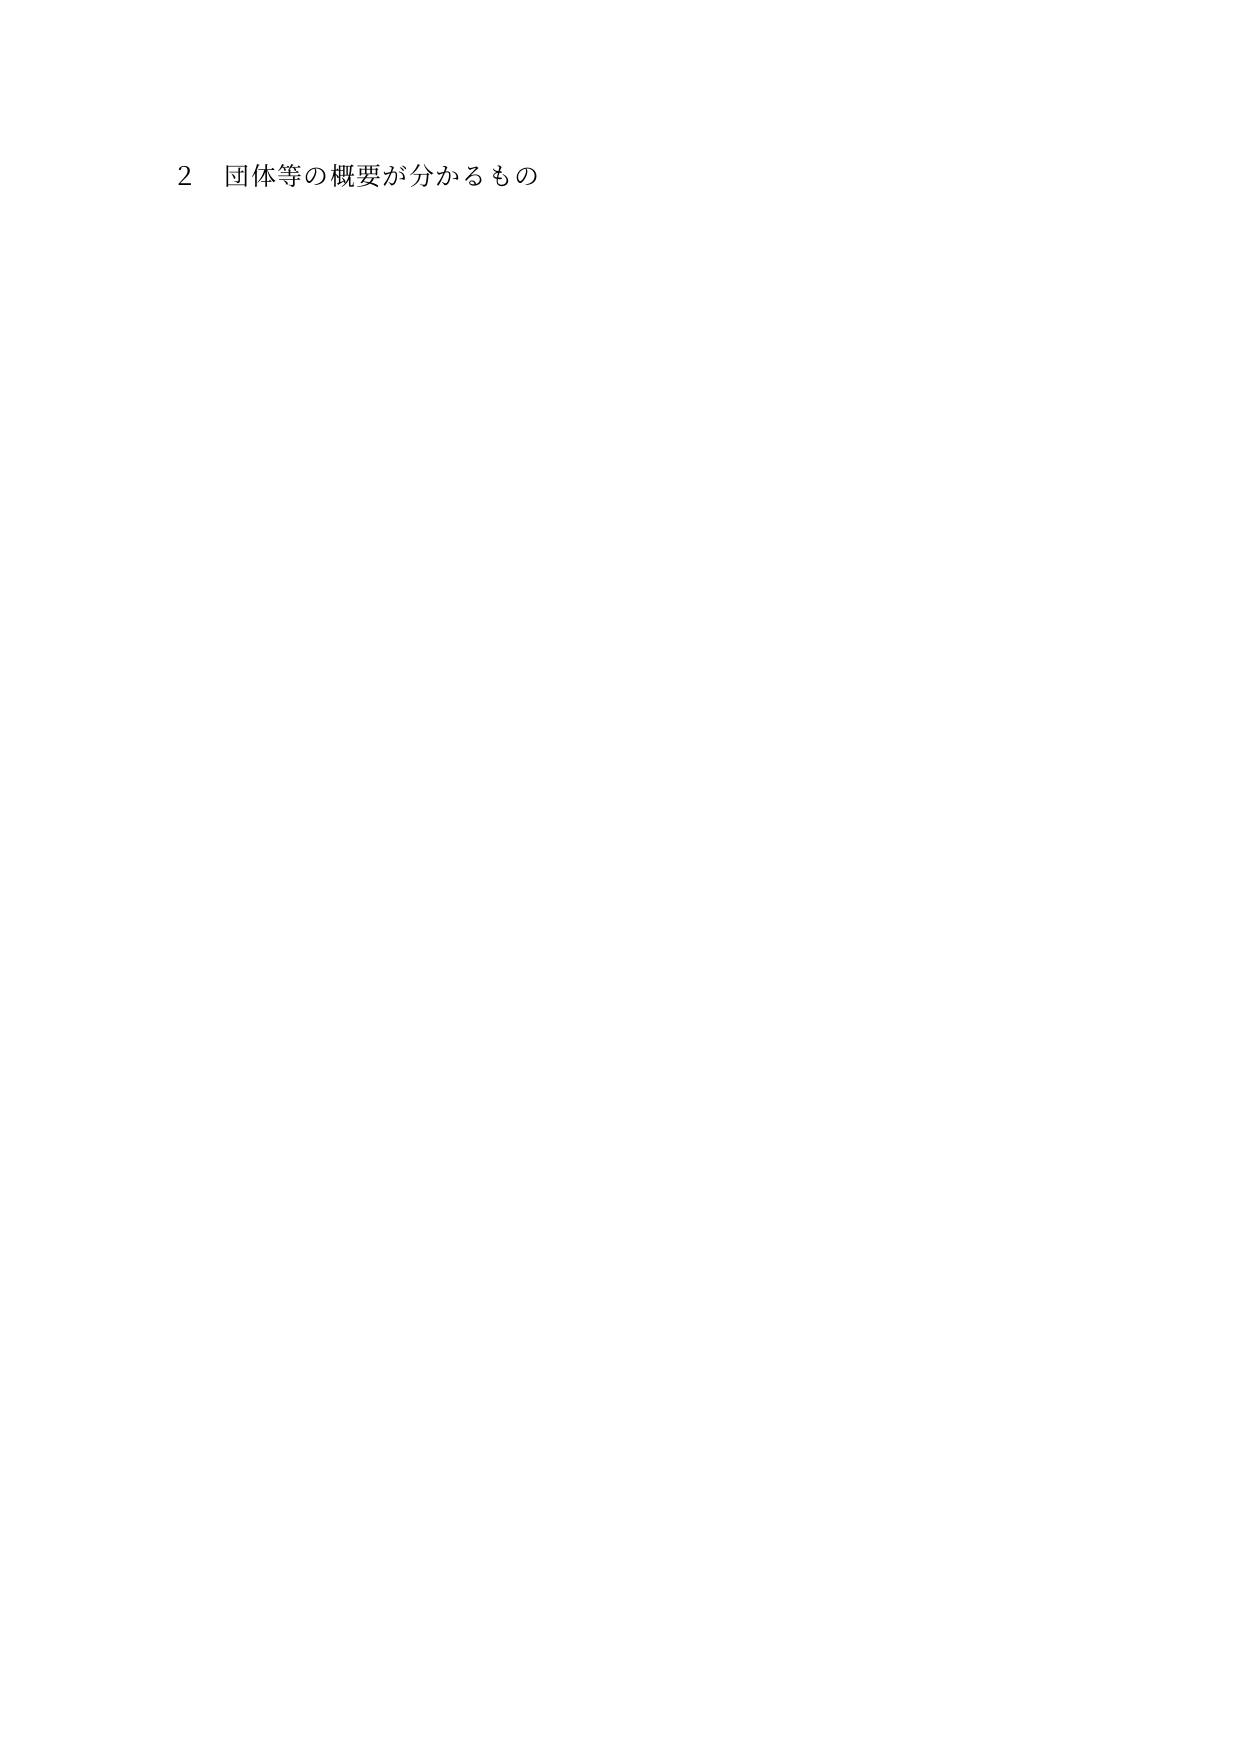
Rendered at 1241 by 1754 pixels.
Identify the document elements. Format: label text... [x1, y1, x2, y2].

text ２ 団体等の概要が分かるもの [146, 154, 1121, 195]
